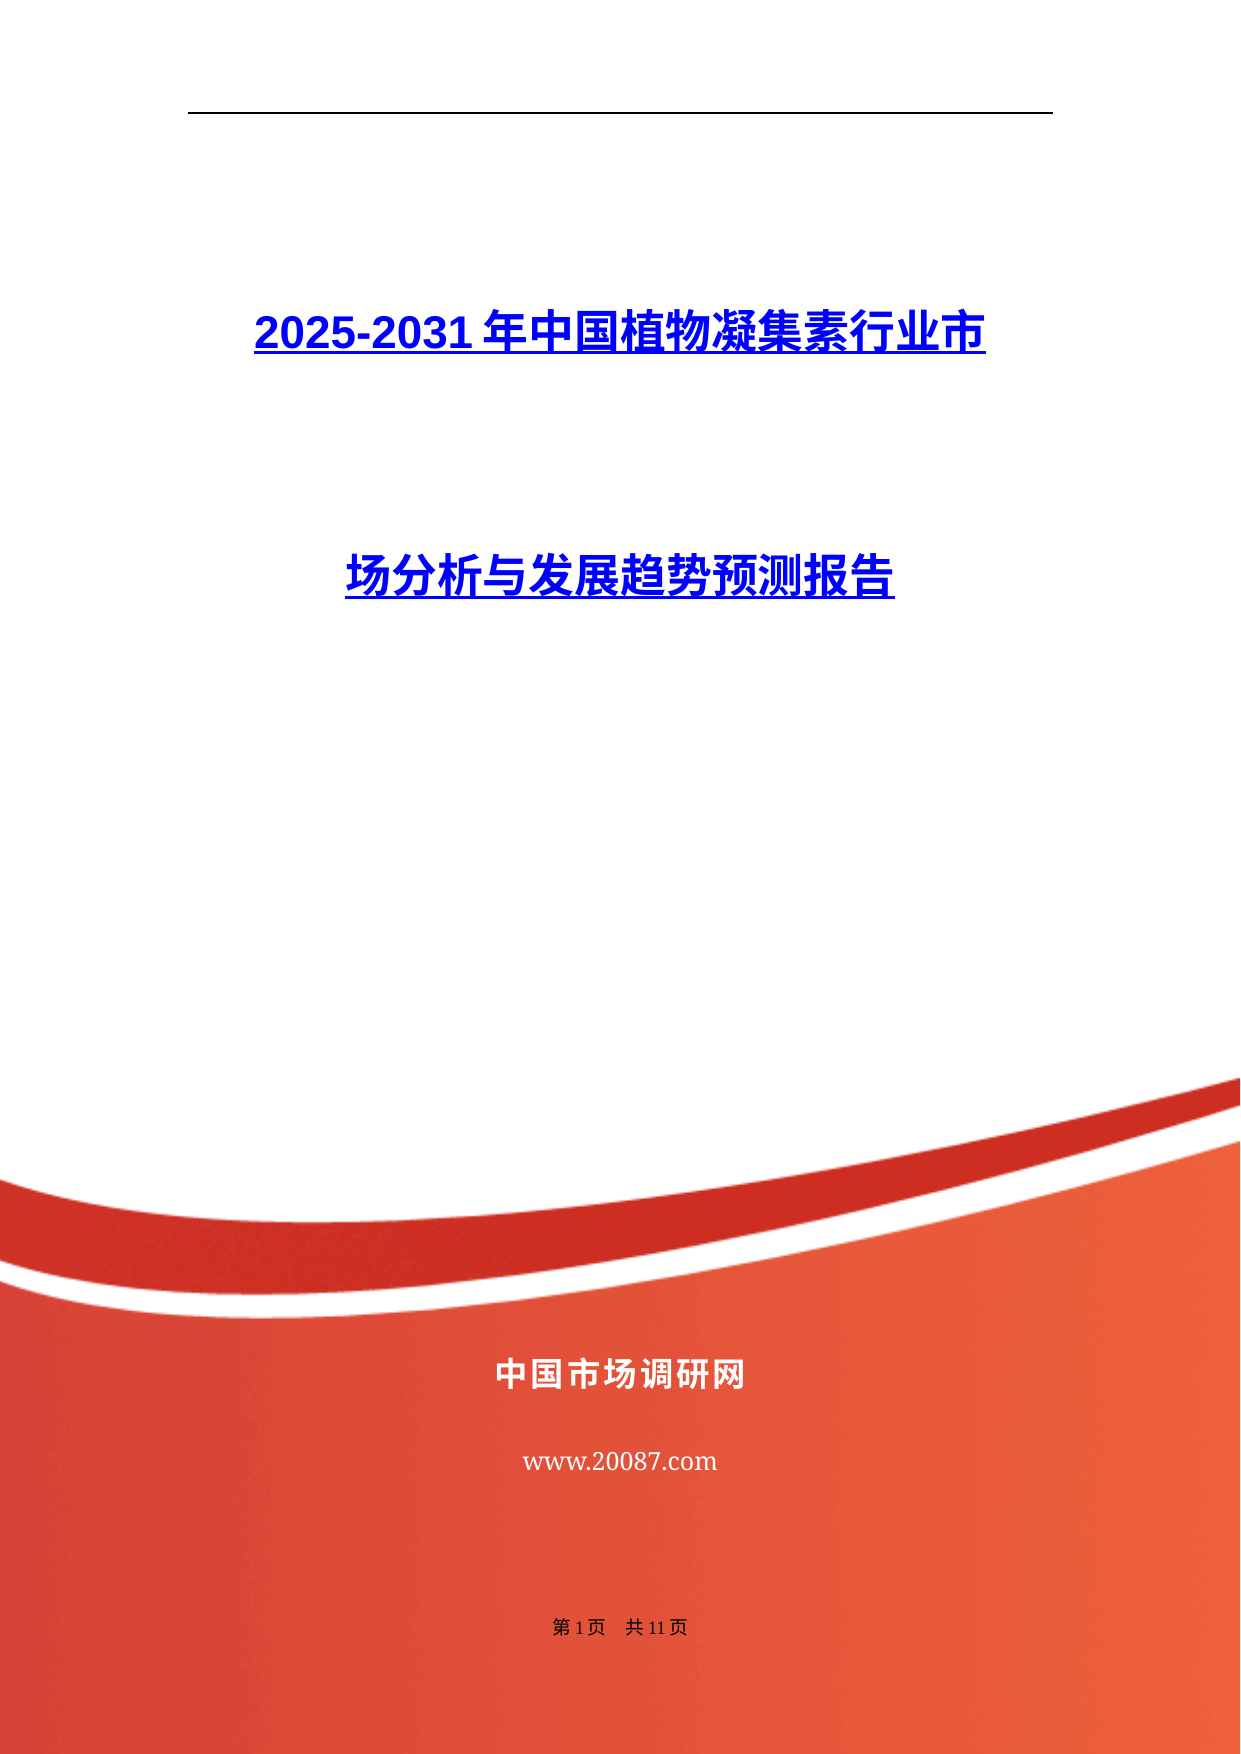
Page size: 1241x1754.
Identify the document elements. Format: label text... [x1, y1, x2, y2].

table_header 2025-2031年中国植物凝集素行业市场分析与发展趋势预测报告 [188, 207, 1053, 773]
subtitle 中国市场调研网 [187, 1339, 1053, 1404]
picture [0, 1006, 1241, 1754]
text www.20087.com [187, 1428, 1053, 1493]
